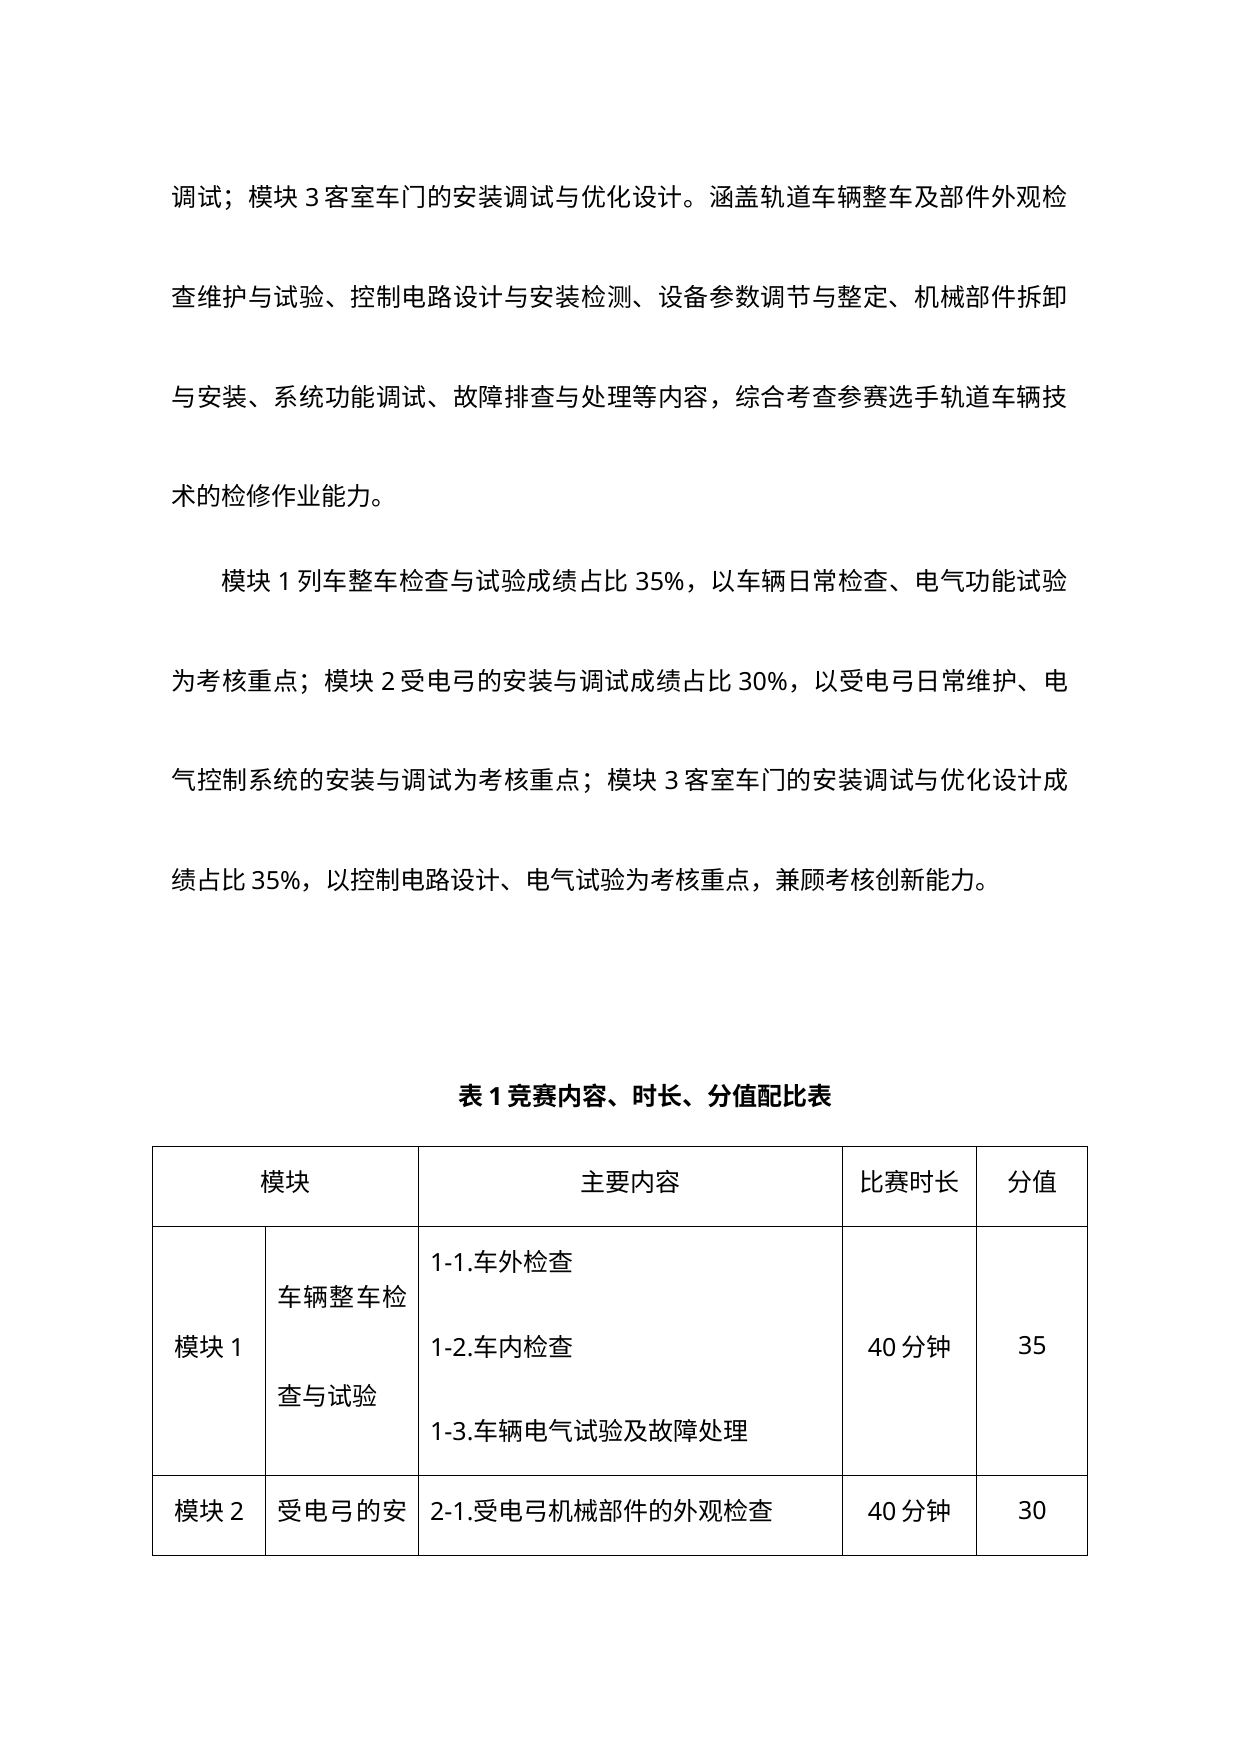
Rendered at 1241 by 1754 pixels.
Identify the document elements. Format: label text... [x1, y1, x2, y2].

table_cell 模块1 [153, 1227, 265, 1475]
table_cell 35 [977, 1227, 1087, 1475]
table_cell 40分钟 [843, 1476, 976, 1555]
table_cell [419, 1476, 842, 1555]
table_cell 40分钟 [843, 1227, 976, 1475]
table_header 比赛时长 [843, 1147, 976, 1226]
table_cell 受电弓的安装与调试 [266, 1476, 418, 1555]
text 表1竞赛内容、时长、分值配比表 [171, 1062, 1069, 1128]
table_cell 30 [977, 1476, 1087, 1555]
table_cell 模块2 [153, 1476, 265, 1555]
text 模块1列车整车检查与试验成绩占比35%，以车辆日常检查、电气功能试验为考核重点；模块2受电弓的安装与调试成绩占比30%，以受电弓日常维护、电气控制系统的安装与调试为考核重点；模块3客室车门的安装调试与优化设计成绩占比35%，以控制电路设计、电气试验为考核重点，兼顾考核创新能力。 [171, 546, 1069, 912]
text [171, 162, 1069, 528]
table_header 主要内容 [419, 1147, 842, 1226]
table_header 分值 [977, 1147, 1087, 1226]
table_cell 车辆整车检查与试验 [266, 1227, 418, 1475]
table_cell 1-1.车外检查 1-2.车内检查 1-3.车辆电气试验及故障处理 [419, 1227, 842, 1475]
table_header 模块 [153, 1147, 418, 1226]
